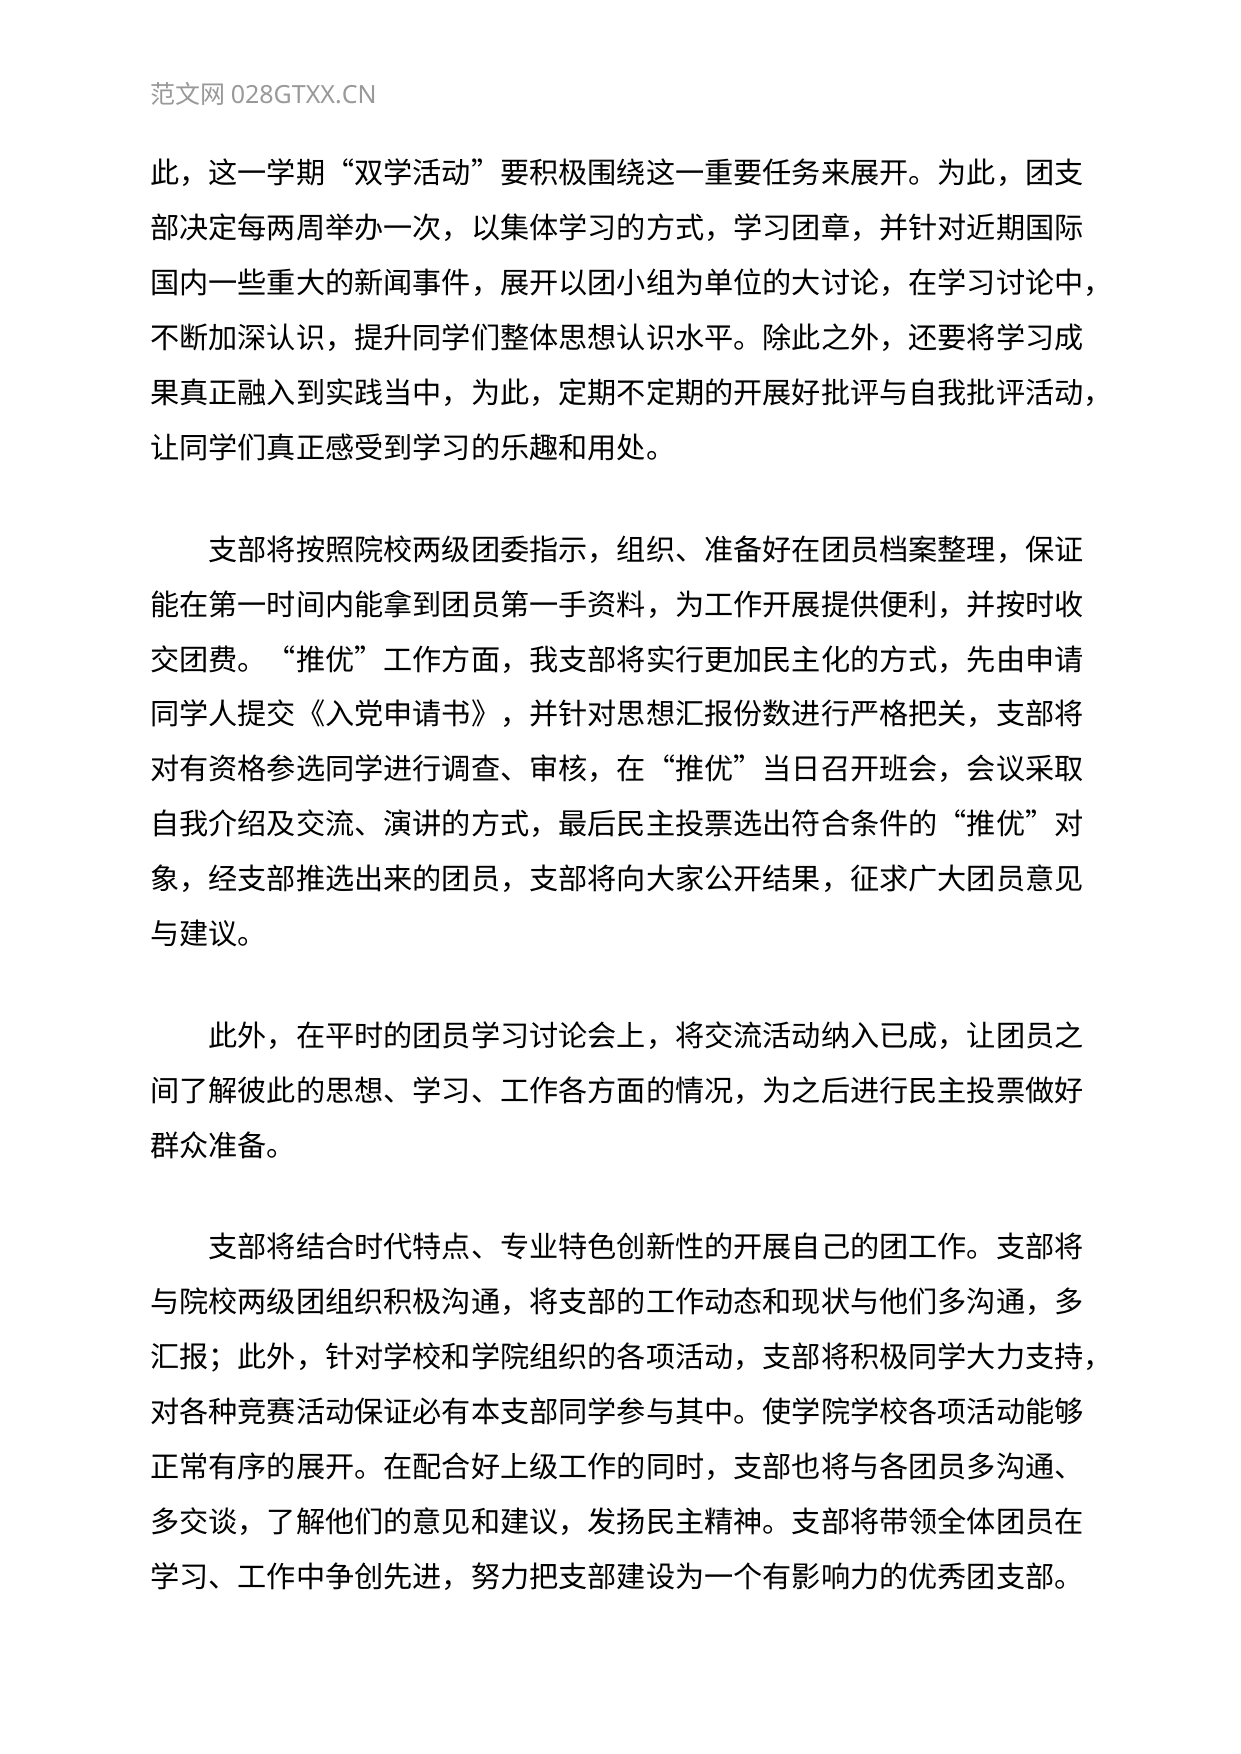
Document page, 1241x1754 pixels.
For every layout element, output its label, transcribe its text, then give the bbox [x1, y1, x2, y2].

text 此外，在平时的团员学习讨论会上，将交流活动纳入已成，让团员之间了解彼此的思想、学习、工作各方面的情况，为之后进行民主投票做好群众准备。 [150, 1012, 1090, 1164]
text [150, 1224, 1090, 1596]
text 支部将按照院校两级团委指示，组织、准备好在团员档案整理，保证能在第一时间内能拿到团员第一手资料，为工作开展提供便利，并按时收交团费。“推优”工作方面，我支部将实行更加民主化的方式，先由申请同学人提交《入党申请书》，并针对思想汇报份数进行严格把关，支部将对有资格参选同学进行调查、审核，在“推优”当日召开班会，会议采取自我介绍及交流、演讲的方式，最后民主投票选出符合条件的“推优”对象，经支部推选出来的团员，支部将向大家公开结果，征求广大团员意见与建议。 [150, 526, 1090, 953]
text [150, 150, 1090, 467]
